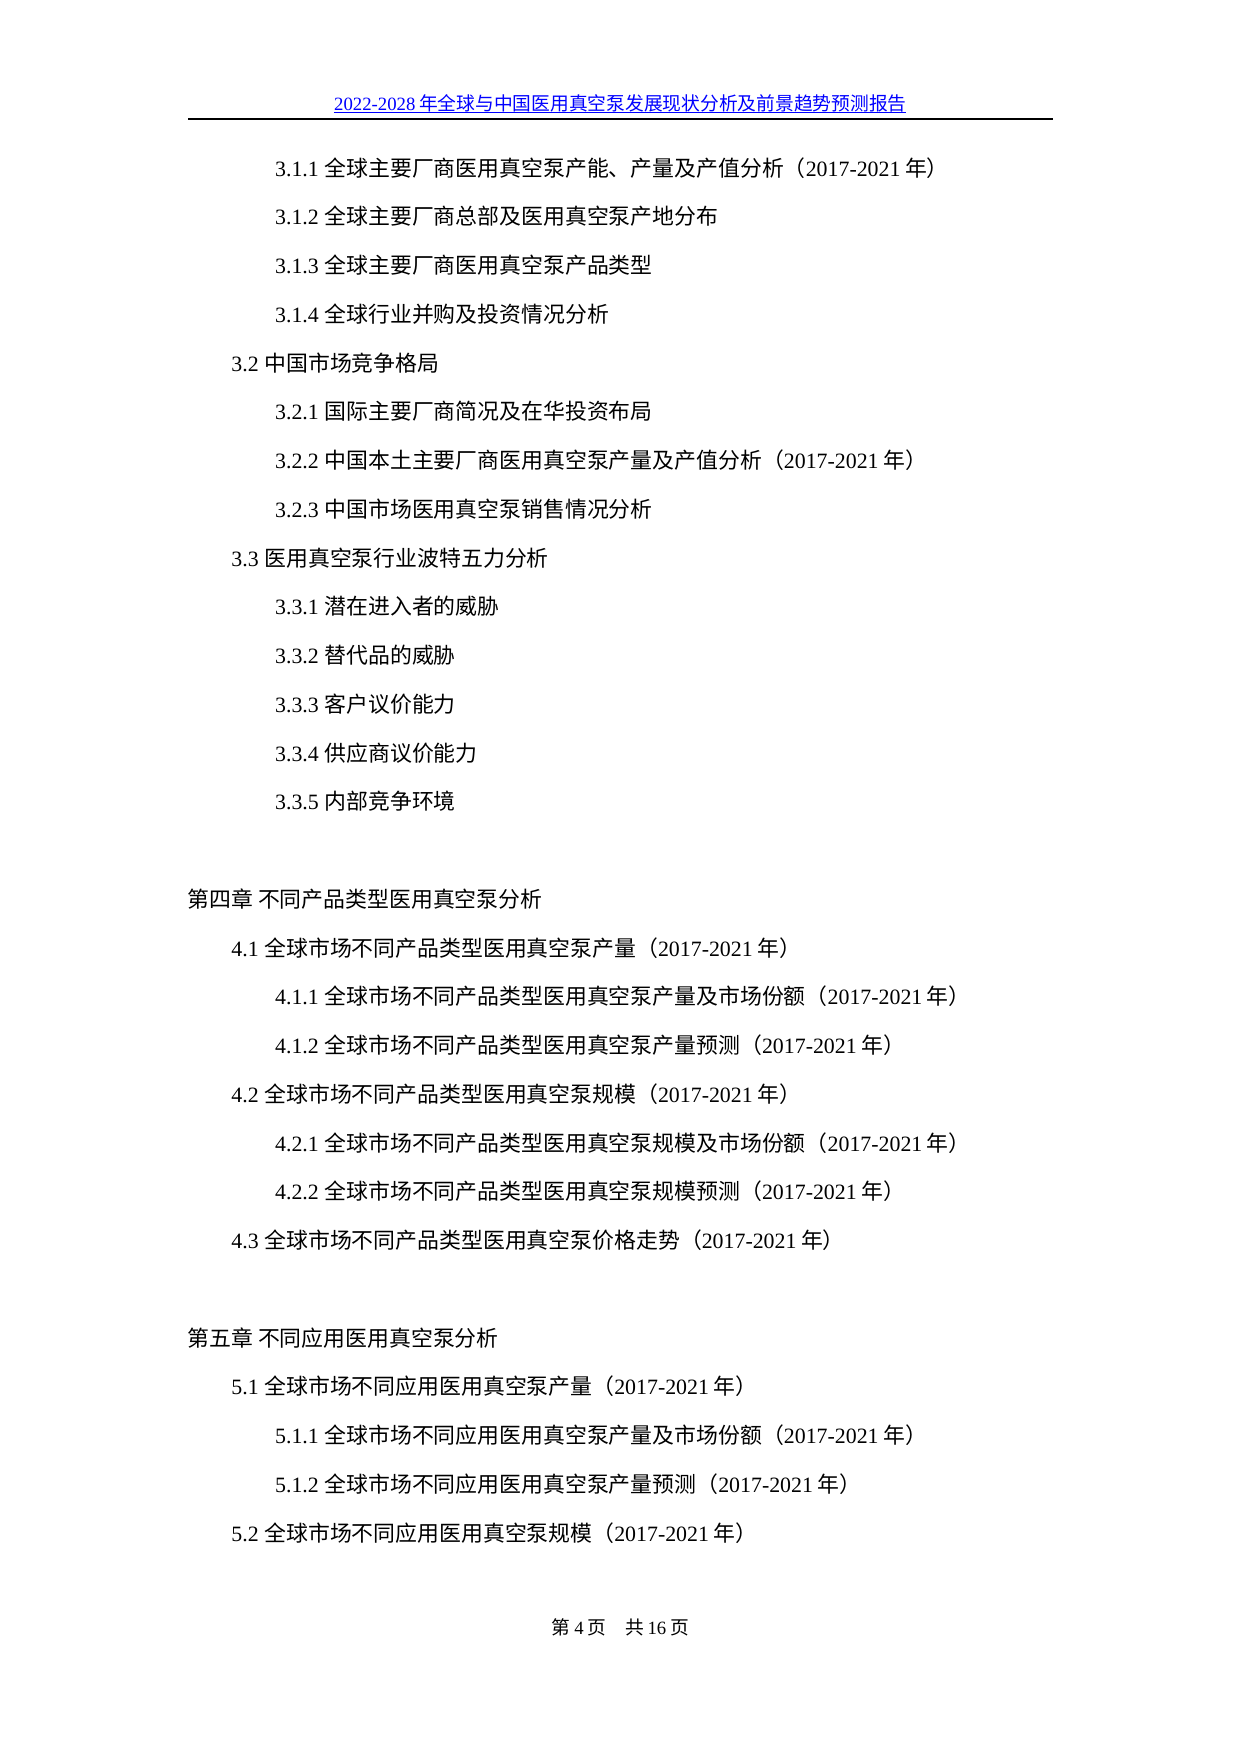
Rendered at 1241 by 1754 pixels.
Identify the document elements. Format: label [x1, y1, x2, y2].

text [187, 150, 1053, 1548]
